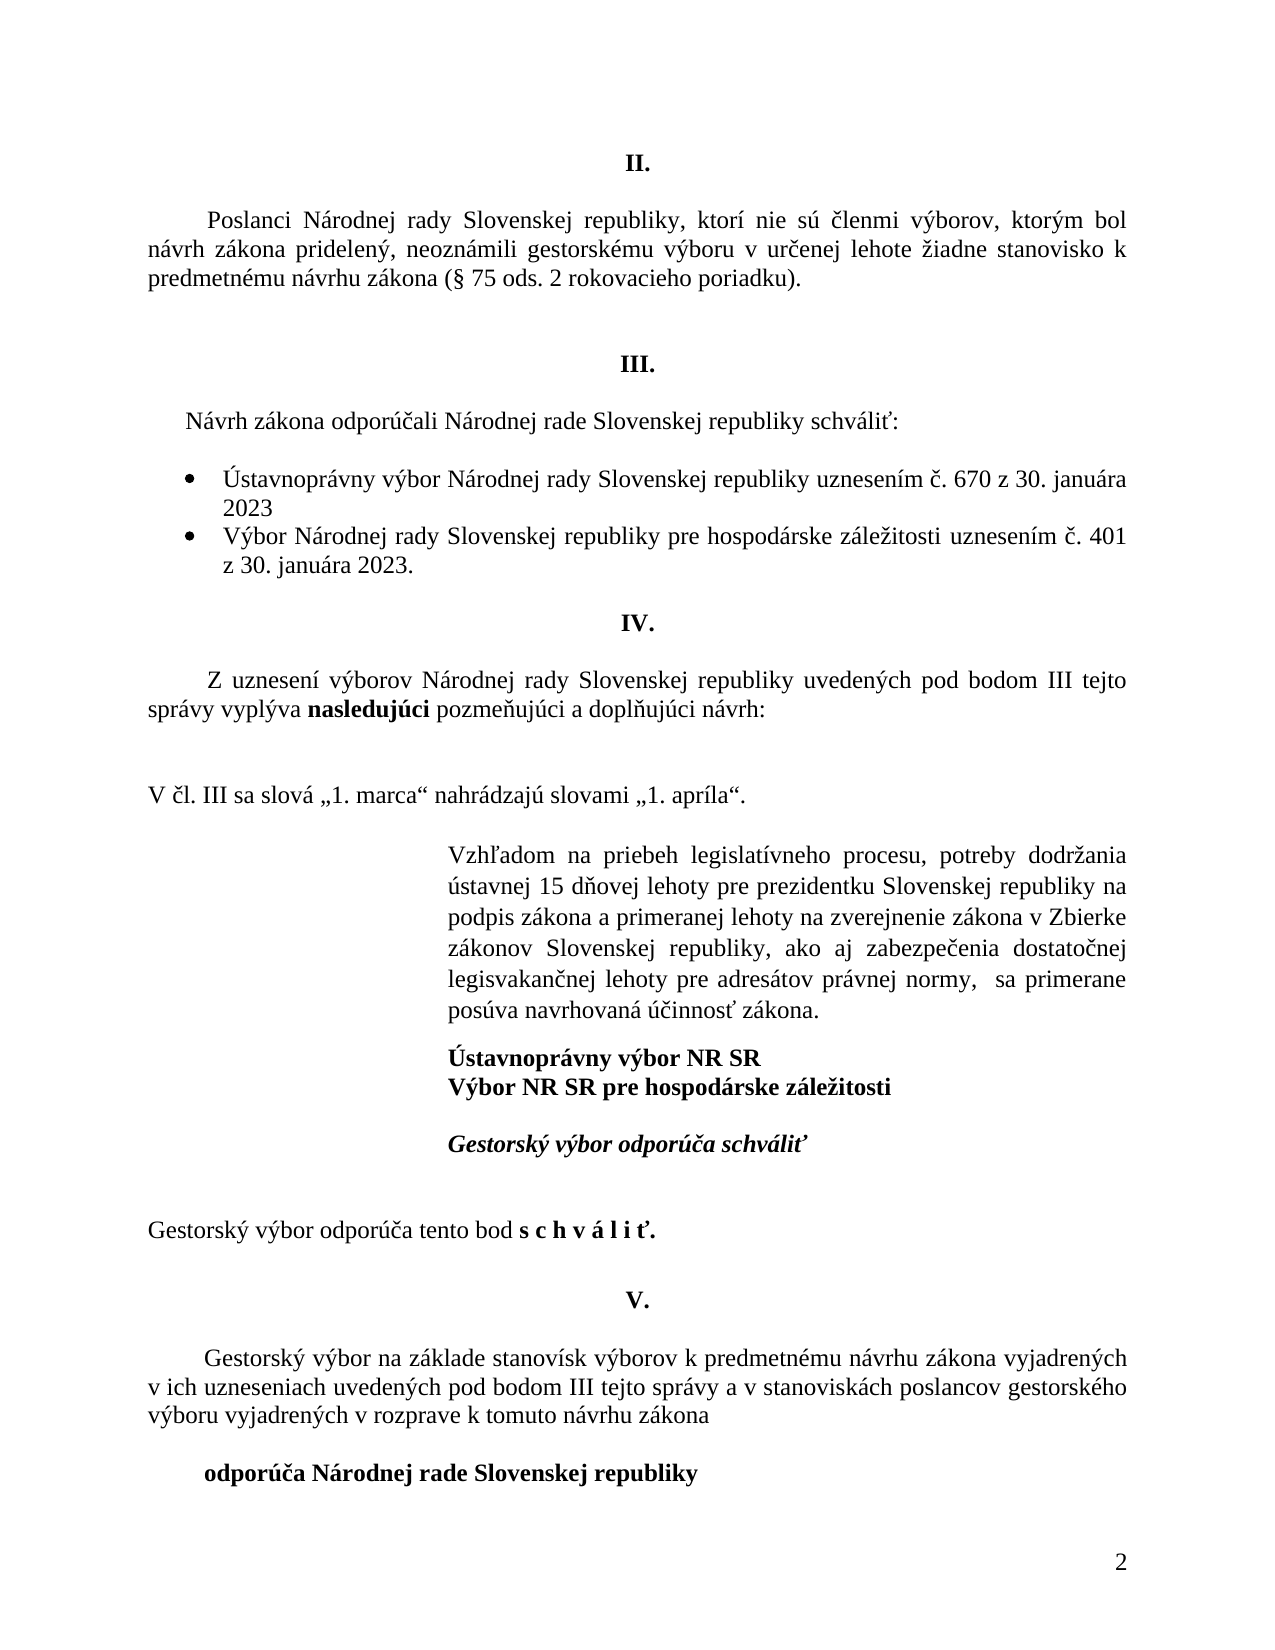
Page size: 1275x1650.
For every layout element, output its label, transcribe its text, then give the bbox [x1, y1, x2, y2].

text V. [148, 1285, 1127, 1314]
text III. [148, 349, 1127, 378]
text Z uznesení výborov Národnej rady Slovenskej republiky uvedených pod bodom III tejto správy vyplýva nasledujúci pozmeňujúci a doplňujúci návrh: [148, 665, 1127, 723]
text IV. [148, 608, 1127, 636]
text odporúča Národnej rade Slovenskej republiky [148, 1458, 1127, 1487]
text II. [148, 148, 1127, 176]
text Gestorský výbor odporúča tento bod s c h v á l i ť. [148, 1215, 1127, 1244]
text V čl. III sa slová „1. marca“ nahrádzajú slovami „1. apríla“. [148, 780, 1127, 809]
text Výbor NR SR pre hospodárske záležitosti [448, 1072, 1127, 1100]
text Návrh zákona odporúčali Národnej rade Slovenskej republiky schváliť: [148, 406, 1127, 435]
text Poslanci Národnej rady Slovenskej republiky, ktorí nie sú členmi výborov, ktorým bol návrh zákona pridelený, neoznámili gestorskému výboru v určenej lehote žiadne stanovisko k predmetnému návrhu zákona (§ 75 ods. 2 rokovacieho poriadku). [148, 205, 1127, 291]
text Vzhľadom na priebeh legislatívneho procesu, potreby dodržania ústavnej 15 dňovej lehoty pre prezidentku Slovenskej republiky na podpis zákona a primeranej lehoty na zverejnenie zákona v Zbierke zákonov Slovenskej republiky, ako aj zabezpečenia dostatočnej legisvakančnej lehoty pre adresátov právnej normy, sa primerane posúva navrhovaná účinnosť zákona. [448, 840, 1127, 1024]
text Gestorský výbor na základe stanovísk výborov k predmetnému návrhu zákona vyjadrených v ich uzneseniach uvedených pod bodom III tejto správy a v stanoviskách poslancov gestorského výboru vyjadrených v rozprave k tomuto návrhu zákona [148, 1343, 1127, 1429]
text Gestorský výbor odporúča schváliť [373, 1129, 1127, 1158]
text Ústavnoprávny výbor NR SR [373, 1043, 1127, 1072]
list Ústavnoprávny výbor Národnej rady Slovenskej republiky uznesením č. 670 z 30. januára 2023 [185, 464, 1127, 521]
list Výbor Národnej rady Slovenskej republiky pre hospodárske záležitosti uznesením č. 401 z 30. januára 2023. [185, 521, 1127, 579]
